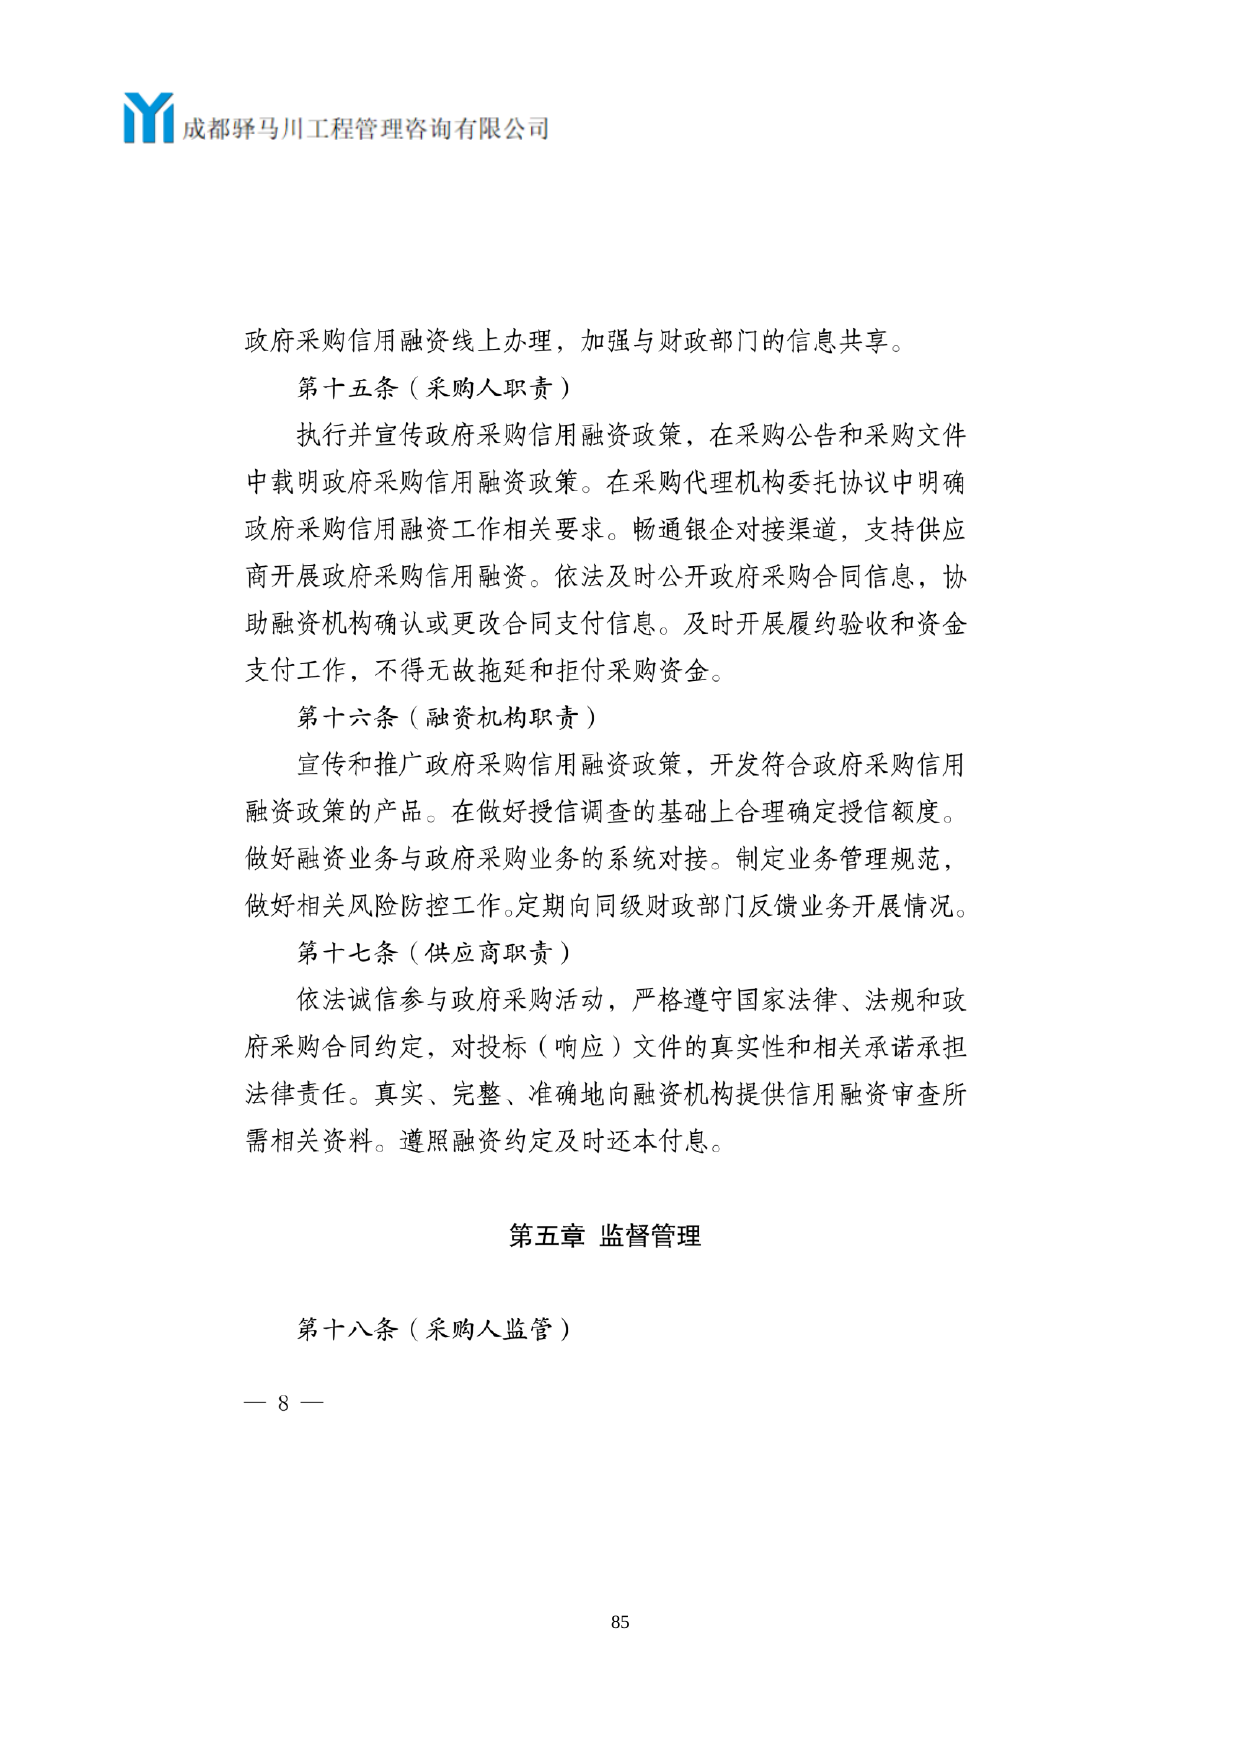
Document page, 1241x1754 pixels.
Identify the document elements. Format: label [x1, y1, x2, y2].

picture [118, 88, 1090, 1519]
